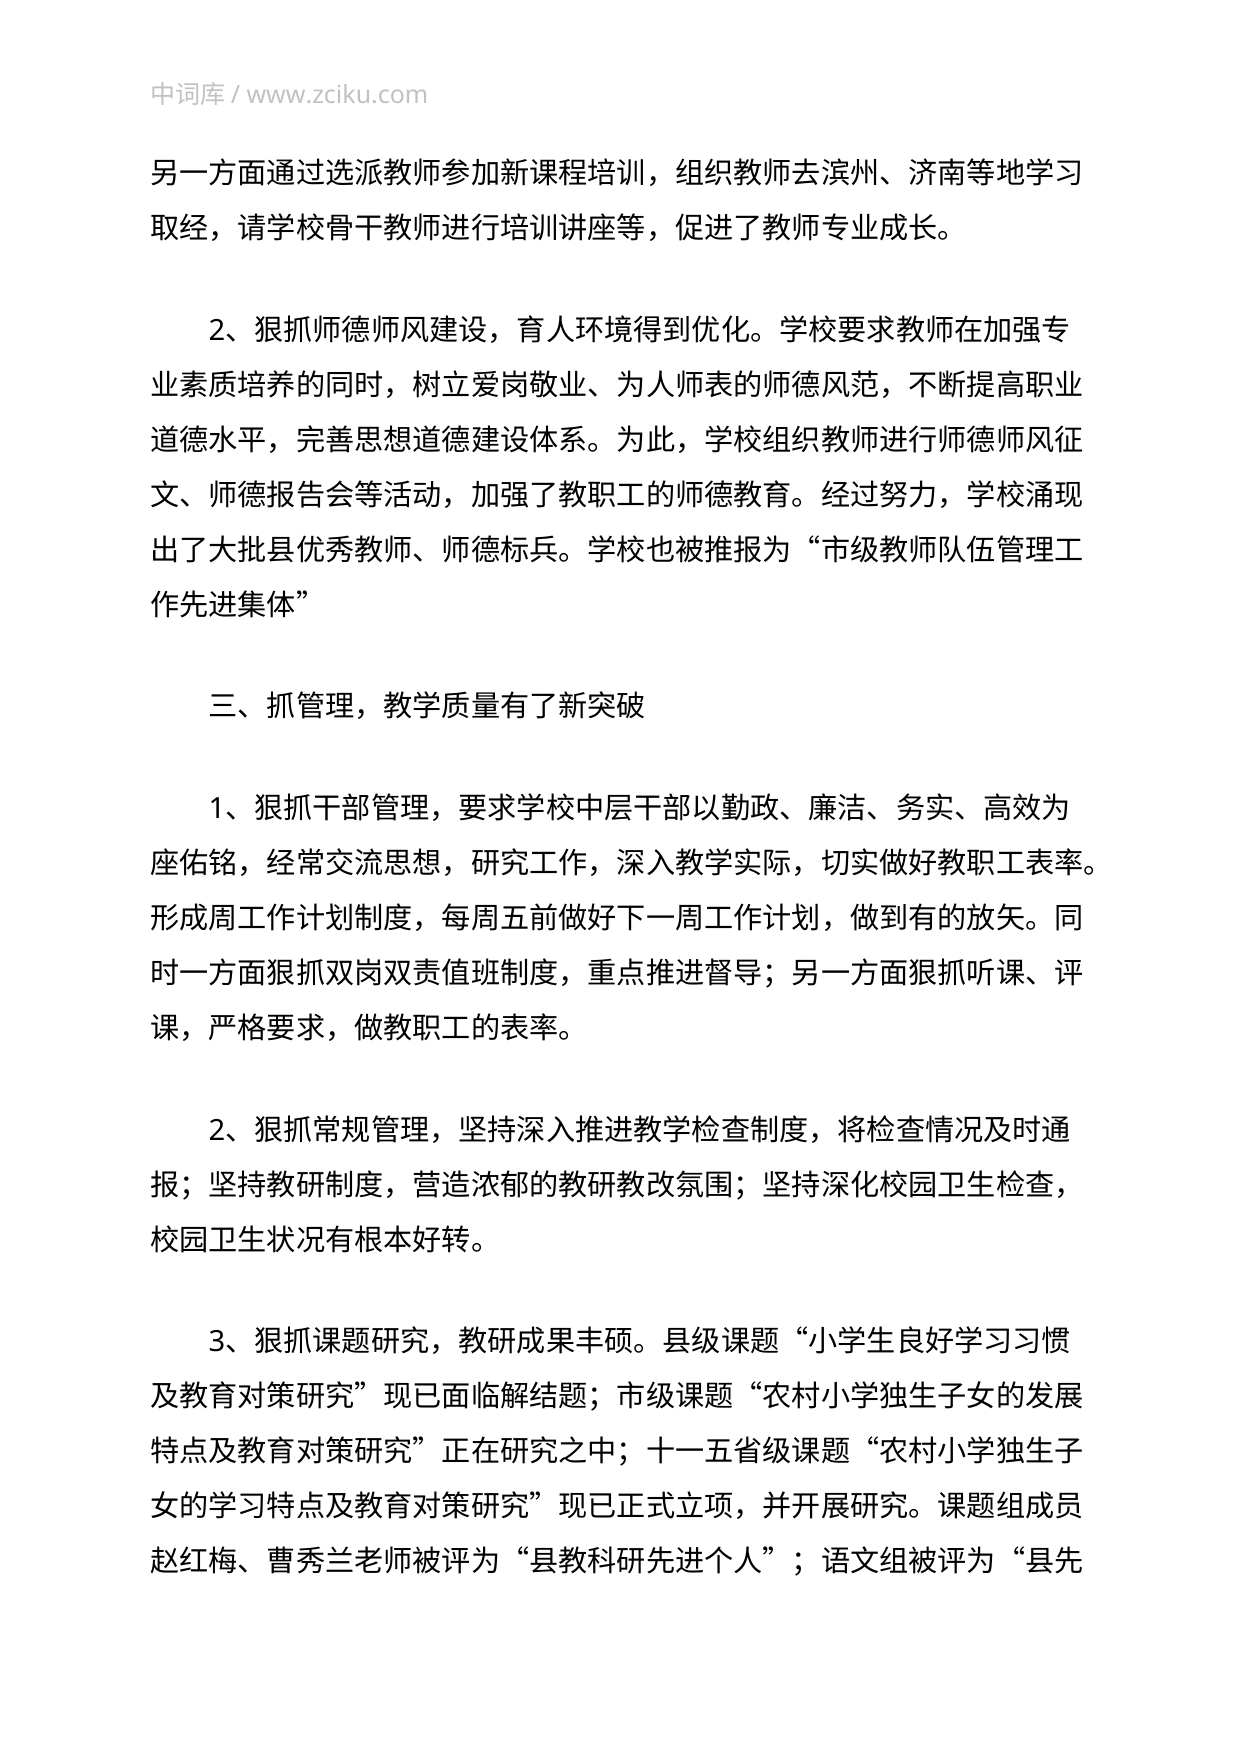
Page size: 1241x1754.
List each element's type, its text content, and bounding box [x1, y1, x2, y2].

text 三、抓管理，教学质量有了新突破 [150, 683, 1090, 725]
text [150, 150, 1090, 247]
text 2、狠抓师德师风建设，育人环境得到优化。学校要求教师在加强专业素质培养的同时，树立爱岗敬业、为人师表的师德风范，不断提高职业道德水平，完善思想道德建设体系。为此，学校组织教师进行师德师风征文、师德报告会等活动，加强了教职工的师德教育。经过努力，学校涌现出了大批县优秀教师、师德标兵。学校也被推报为“市级教师队伍管理工作先进集体” [150, 307, 1090, 623]
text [150, 1318, 1090, 1580]
text 2、狠抓常规管理，坚持深入推进教学检查制度，将检查情况及时通报；坚持教研制度，营造浓郁的教研教改氛围；坚持深化校园卫生检查，校园卫生状况有根本好转。 [150, 1106, 1090, 1258]
text 1、狠抓干部管理，要求学校中层干部以勤政、廉洁、务实、高效为座佑铭，经常交流思想，研究工作，深入教学实际，切实做好教职工表率。形成周工作计划制度，每周五前做好下一周工作计划，做到有的放矢。同时一方面狠抓双岗双责值班制度，重点推进督导；另一方面狠抓听课、评课，严格要求，做教职工的表率。 [150, 785, 1090, 1047]
